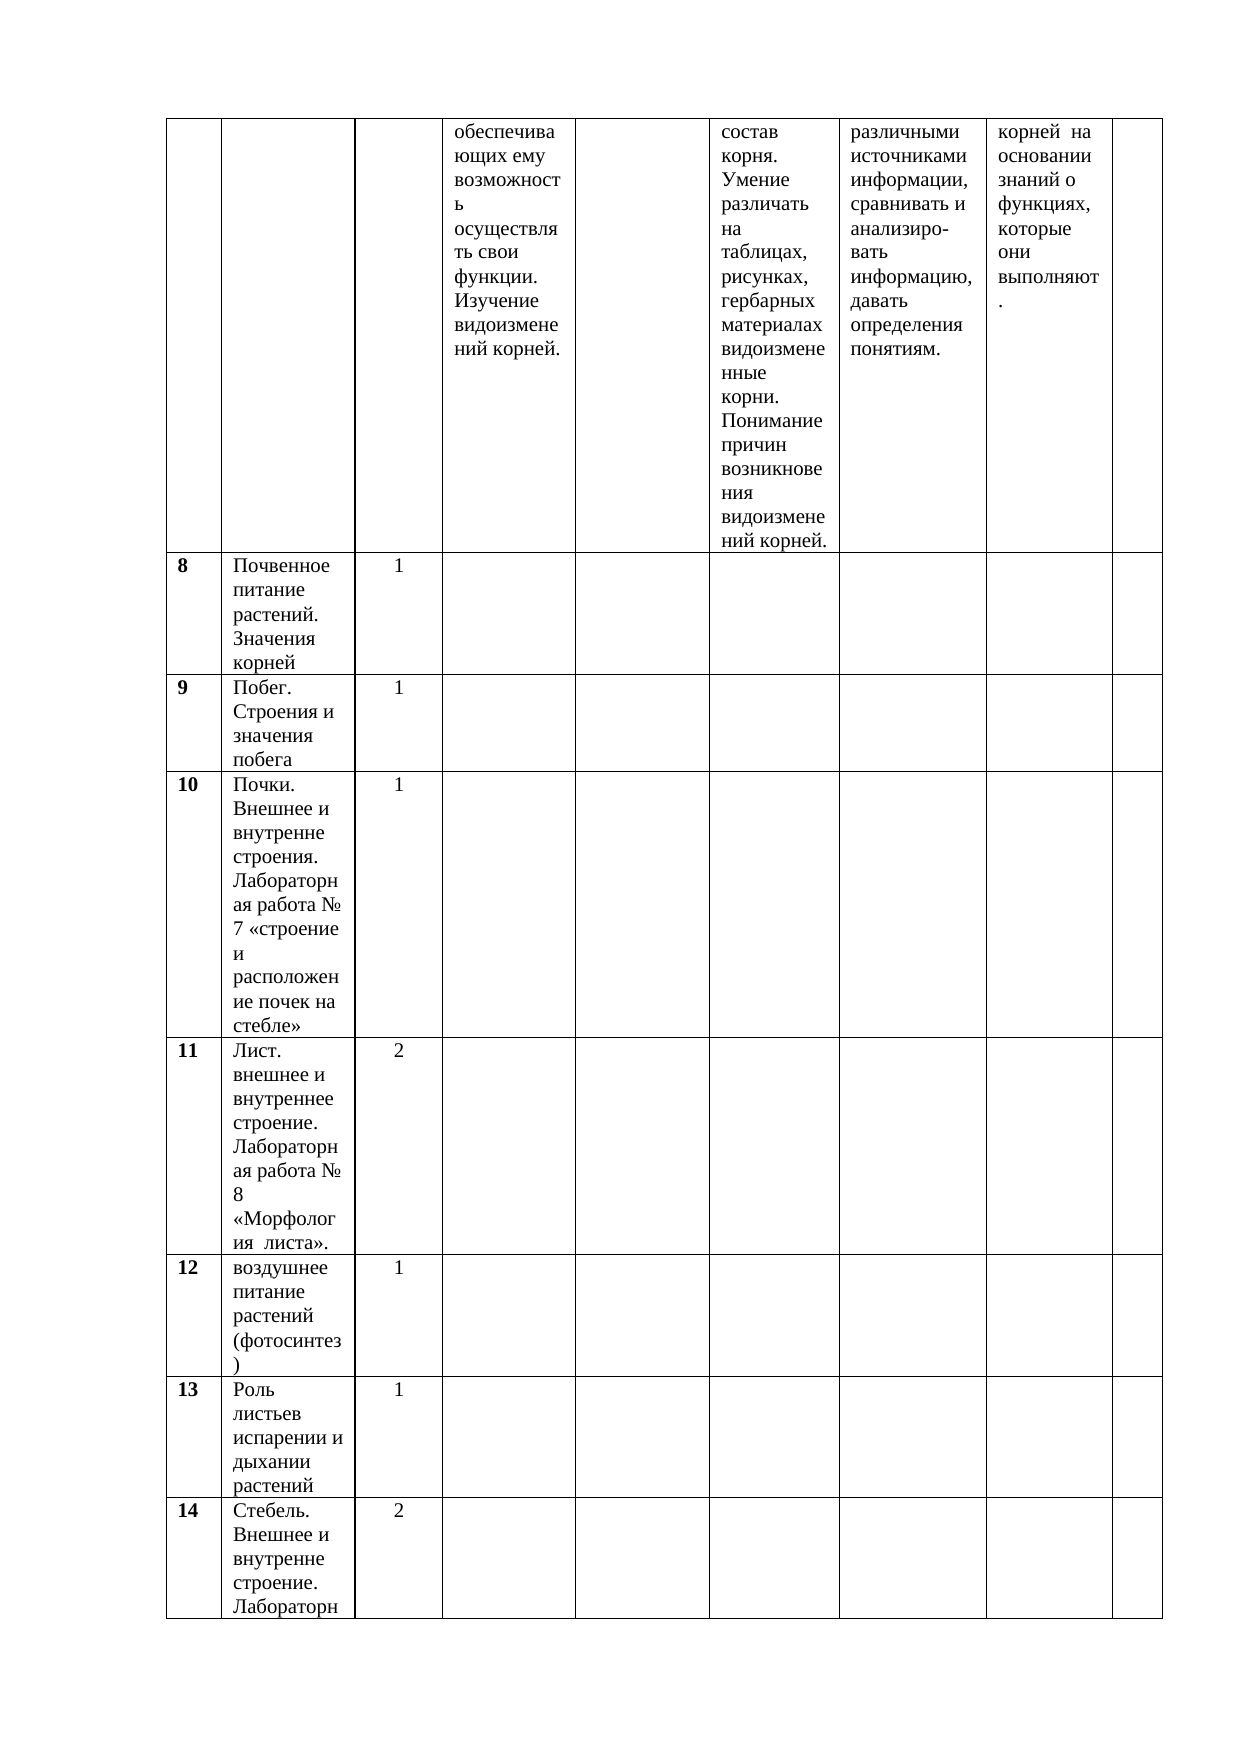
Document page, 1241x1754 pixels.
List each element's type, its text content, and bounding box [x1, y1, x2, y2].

table_cell Лист. внешнее и внутреннее строение. Лабораторная работа № 8 «Морфология листа». [222, 1038, 354, 1254]
table_cell [443, 675, 575, 771]
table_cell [987, 119, 1112, 552]
table_cell [710, 553, 839, 674]
table_cell [576, 1377, 709, 1497]
table_cell воздушнее питание растений (фотосинтез) [222, 1255, 354, 1376]
table_cell [840, 1498, 986, 1618]
table_cell 1 [356, 1255, 442, 1376]
table_cell [710, 675, 839, 771]
table_cell [443, 1255, 575, 1376]
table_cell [222, 119, 354, 552]
table_cell Почвенное питание растений. Значения корней [222, 553, 354, 674]
table_cell 1 [356, 119, 442, 552]
table_cell [443, 1377, 575, 1497]
table_cell [987, 1038, 1112, 1254]
table_cell [1113, 1255, 1162, 1376]
table_cell 7 [167, 119, 221, 552]
table_cell 1 [356, 772, 442, 1037]
table_cell [576, 1498, 709, 1618]
table_cell [576, 1038, 709, 1254]
table_cell [1113, 1038, 1162, 1254]
table_cell [576, 553, 709, 674]
table_cell 9 [167, 675, 221, 771]
table_cell [576, 675, 709, 771]
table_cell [840, 119, 986, 552]
table_cell [987, 1255, 1112, 1376]
table_cell Побег. Строения и значения побега [222, 675, 354, 771]
table_cell [443, 772, 575, 1037]
table_cell 14 [167, 1498, 221, 1618]
table_cell [840, 772, 986, 1037]
table_cell [840, 675, 986, 771]
table_cell [987, 675, 1112, 771]
table_cell [710, 1255, 839, 1376]
table_cell [710, 1377, 839, 1497]
table_cell 1 [356, 1377, 442, 1497]
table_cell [576, 119, 709, 552]
table_cell [576, 1255, 709, 1376]
table_cell [1113, 1498, 1162, 1618]
table_cell [443, 1498, 575, 1618]
table_cell [840, 1038, 986, 1254]
table_cell [1113, 553, 1162, 674]
table_cell [710, 1038, 839, 1254]
table_cell 2 [356, 1038, 442, 1254]
table_cell [987, 1498, 1112, 1618]
table_cell 10 [167, 772, 221, 1037]
table_cell [1113, 1377, 1162, 1497]
table_cell [987, 553, 1112, 674]
table_cell [840, 1255, 986, 1376]
table_cell 12 [167, 1255, 221, 1376]
table_cell [1113, 119, 1162, 552]
table_cell [710, 1498, 839, 1618]
table_cell 13 [167, 1377, 221, 1497]
table_cell Роль листьев испарении и дыхании растений [222, 1377, 354, 1497]
table_cell 1 [356, 675, 442, 771]
table_cell 8 [167, 553, 221, 674]
table_cell [443, 1038, 575, 1254]
table_cell [443, 553, 575, 674]
table_cell [576, 772, 709, 1037]
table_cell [222, 1498, 354, 1618]
table_cell 11 [167, 1038, 221, 1254]
table_cell [987, 772, 1112, 1037]
table_cell [840, 553, 986, 674]
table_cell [443, 119, 575, 552]
table_cell [840, 1377, 986, 1497]
table_cell [1113, 675, 1162, 771]
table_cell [710, 119, 839, 552]
table_cell [710, 772, 839, 1037]
table_cell 1 [356, 553, 442, 674]
table_cell Почки. Внешнее и внутренне строения. Лабораторная работа № 7 «строение и расположение почек на стебле» [222, 772, 354, 1037]
table_cell 2 [356, 1498, 442, 1618]
table_cell [1113, 772, 1162, 1037]
table_cell [987, 1377, 1112, 1497]
